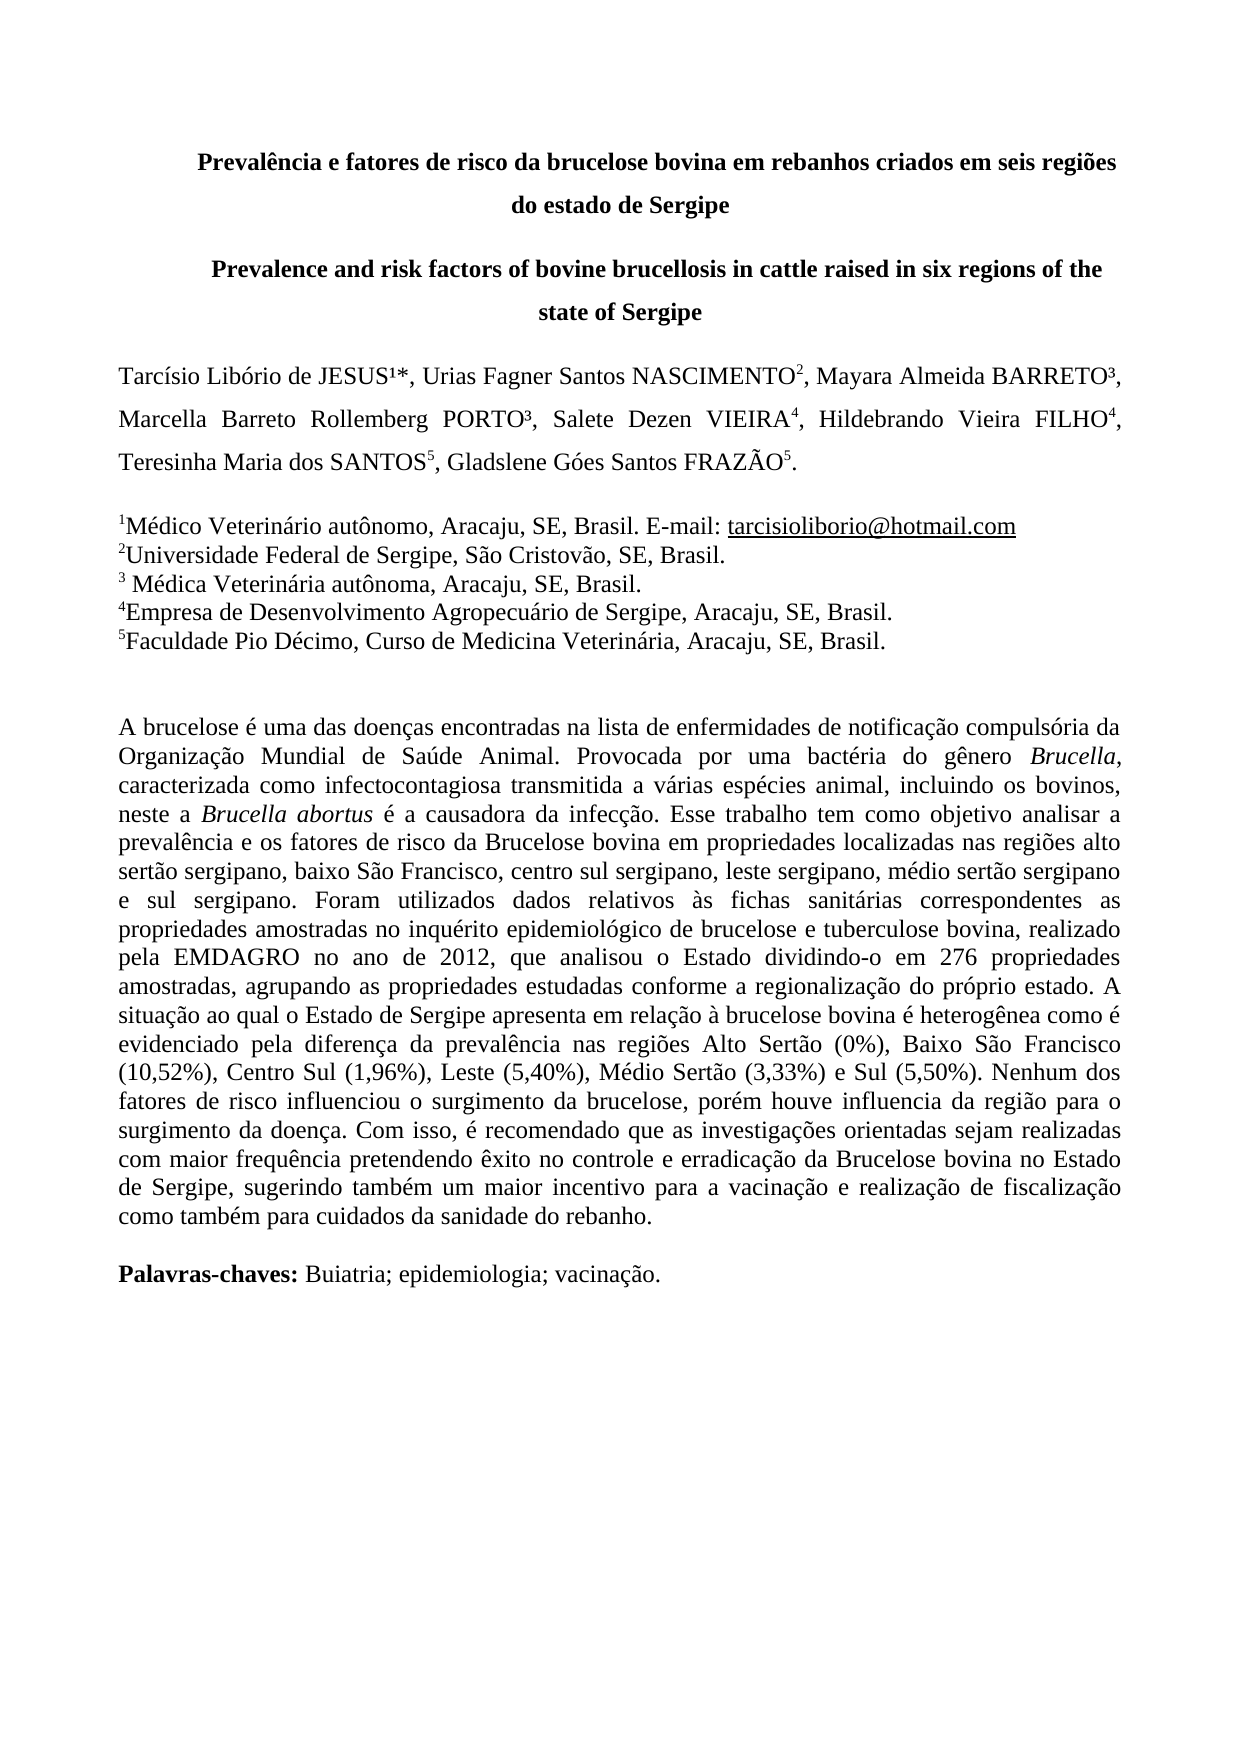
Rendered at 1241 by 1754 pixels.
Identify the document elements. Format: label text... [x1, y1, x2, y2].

text 1Médico Veterinário autônomo, Aracaju, SE, Brasil. E-mail: tarcisioliborio@hotmail.com [118, 511, 1122, 540]
text 3 Médica Veterinária autônoma, Aracaju, SE, Brasil. [118, 569, 1122, 597]
text 4Empresa de Desenvolvimento Agropecuário de Sergipe, Aracaju, SE, Brasil. [118, 597, 1122, 626]
text Prevalência e fatores de risco da brucelose bovina em rebanhos criados em seis regiões do estado de Sergipe [118, 147, 1122, 219]
text 5Faculdade Pio Décimo, Curso de Medicina Veterinária, Aracaju, SE, Brasil. [118, 626, 1122, 655]
text 2Universidade Federal de Sergipe, São Cristovão, SE, Brasil. [118, 540, 1122, 569]
text Palavras-chaves: Buiatria; epidemiologia; vacinação. [118, 1259, 1122, 1287]
text Tarcísio Libório de JESUS¹*, Urias Fagner Santos NASCIMENTO2, Mayara Almeida BARRETO³, Marcella Barreto Rollemberg PORTO³, Salete Dezen VIEIRA4, Hildebrando Vieira FILHO4, Teresinha Maria dos SANTOS5, Gladslene Góes Santos FRAZÃO5. [118, 361, 1122, 476]
text A brucelose é uma das doenças encontradas na lista de enfermidades de notificação compulsória da Organização Mundial de Saúde Animal. Provocada por uma bactéria do gênero Brucella, caracterizada como infectocontagiosa transmitida a várias espécies animal, incluindo os bovinos, neste a Brucella abortus é a causadora da infecção. Esse trabalho tem como objetivo analisar a prevalência e os fatores de risco da Brucelose bovina em propriedades localizadas nas regiões alto sertão sergipano, baixo São Francisco, centro sul sergipano, leste sergipano, médio sertão sergipano e sul sergipano. Foram utilizados dados relativos às fichas sanitárias correspondentes as propriedades amostradas no inquérito epidemiológico de brucelose e tuberculose bovina, realizado pela EMDAGRO no ano de 2012, que analisou o Estado dividindo-o em 276 propriedades amostradas, agrupando as propriedades estudadas conforme a regionalização do próprio estado. A situação ao qual o Estado de Sergipe apresenta em relação à brucelose bovina é heterogênea como é evidenciado pela diferença da prevalência nas regiões Alto Sertão (0%), Baixo São Francisco (10,52%), Centro Sul (1,96%), Leste (5,40%), Médio Sertão (3,33%) e Sul (5,50%). Nenhum dos fatores de risco influenciou o surgimento da brucelose, porém houve influencia da região para o surgimento da doença. Com isso, é recomendado que as investigações orientadas sejam realizadas com maior frequência pretendendo êxito no controle e erradicação da Brucelose bovina no Estado de Sergipe, sugerindo também um maior incentivo para a vacinação e realização de fiscalização como também para cuidados da sanidade do rebanho. [118, 712, 1122, 1230]
text Prevalence and risk factors of bovine brucellosis in cattle raised in six regions of the state of Sergipe [118, 254, 1122, 326]
